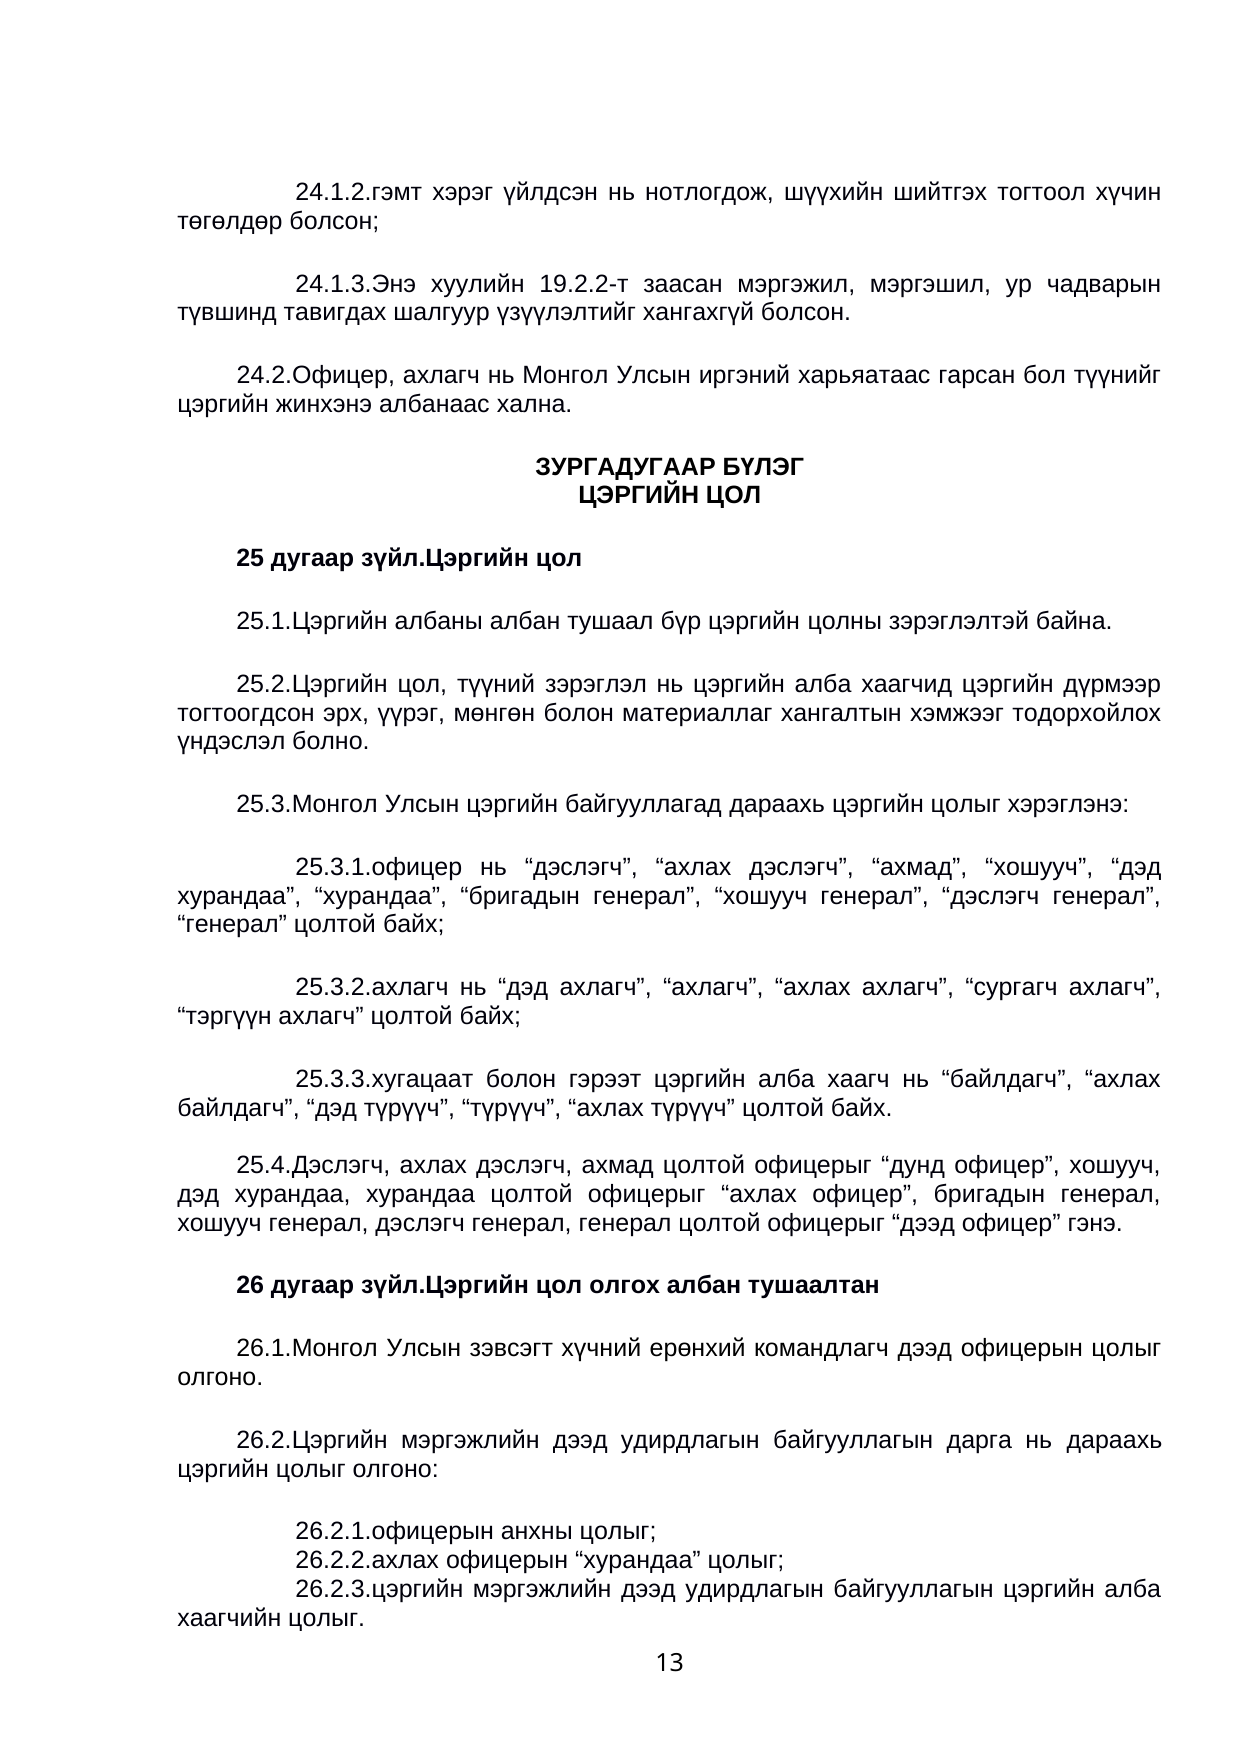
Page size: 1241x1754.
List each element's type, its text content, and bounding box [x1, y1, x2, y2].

text 25.1.Цэргийн албаны албан тушаал бүр цэргийн цолны зэрэглэлтэй байна. [177, 606, 1162, 635]
text 24.1.3.Энэ хуулийн 19.2.2-т заасан мэргэжил, мэргэшил, ур чадварын түвшинд тавигдах шалгуур үзүүлэлтийг хангахгүй болсон. [177, 268, 1162, 326]
text 24.2.Офицер, ахлагч нь Монгол Улсын иргэний харьяатаас гарсан бол түүнийг цэргийн жинхэнэ албанаас хална. [177, 360, 1162, 418]
text 25.3.Монгол Улсын цэргийн байгууллагад дараахь цэргийн цолыг хэрэглэнэ: [177, 789, 1162, 818]
text 26.1.Монгол Улсын зэвсэгт хүчний ерөнхий командлагч дээд офицерын цолыг олгоно. [177, 1333, 1162, 1391]
text 25.3.1.офицер нь “дэслэгч”, “ахлах дэслэгч”, “ахмад”, “хошууч”, “дэд хурандаа”, “хурандаа”, “бригадын генерал”, “хошууч генерал”, “дэслэгч генерал”, “генерал” цолтой байх; [177, 852, 1162, 938]
text 26 дугаар зүйл.Цэргийн цол олгох албан тушаалтан [177, 1270, 1162, 1299]
text 25.3.3.хугацаат болон гэрээт цэргийн алба хаагч нь “байлдагч”, “ахлах байлдагч”, “дэд түрүүч”, “түрүүч”, “ахлах түрүүч” цолтой байх. [177, 1064, 1162, 1121]
text 26.2.3.цэргийн мэргэжлийн дээд удирдлагын байгууллагын цэргийн алба хаагчийн цолыг. [177, 1574, 1162, 1631]
text 26.2.Цэргийн мэргэжлийн дээд удирдлагын байгууллагын дарга нь дараахь цэргийн цолыг олгоно: [177, 1425, 1162, 1482]
text 24.1.2.гэмт хэрэг үйлдсэн нь нотлогдож, шүүхийн шийтгэх тогтоол хүчин төгөлдөр болсон; [177, 177, 1162, 234]
text 25.3.2.ахлагч нь “дэд ахлагч”, “ахлагч”, “ахлах ахлагч”, “сургагч ахлагч”, “тэргүүн ахлагч” цолтой байх; [177, 972, 1162, 1030]
text 25 дугаар зүйл.Цэргийн цол [177, 543, 1162, 572]
subtitle ЗУРГАДУГААР БҮЛЭГ ЦЭРГИЙН ЦОЛ [177, 452, 1162, 509]
text 26.2.2.ахлах офицерын “хурандаа” цолыг; [177, 1545, 1162, 1574]
text 26.2.1.офицерын анхны цолыг; [177, 1516, 1162, 1545]
text 25.2.Цэргийн цол, түүний зэрэглэл нь цэргийн алба хаагчид цэргийн дүрмээр тогтоогдсон эрх, үүрэг, мөнгөн болон материаллаг хангалтын хэмжээг тодорхойлох үндэслэл болно. [177, 669, 1162, 755]
text 25.4.Дэслэгч, ахлах дэслэгч, ахмад цолтой офицерыг “дунд офицер”, хошууч, дэд хурандаа, хурандаа цолтой офицерыг “ахлах офицер”, бригадын генерал, хошууч генерал, дэслэгч генерал, генерал цолтой офицерыг “дээд офицер” гэнэ. [177, 1150, 1162, 1236]
